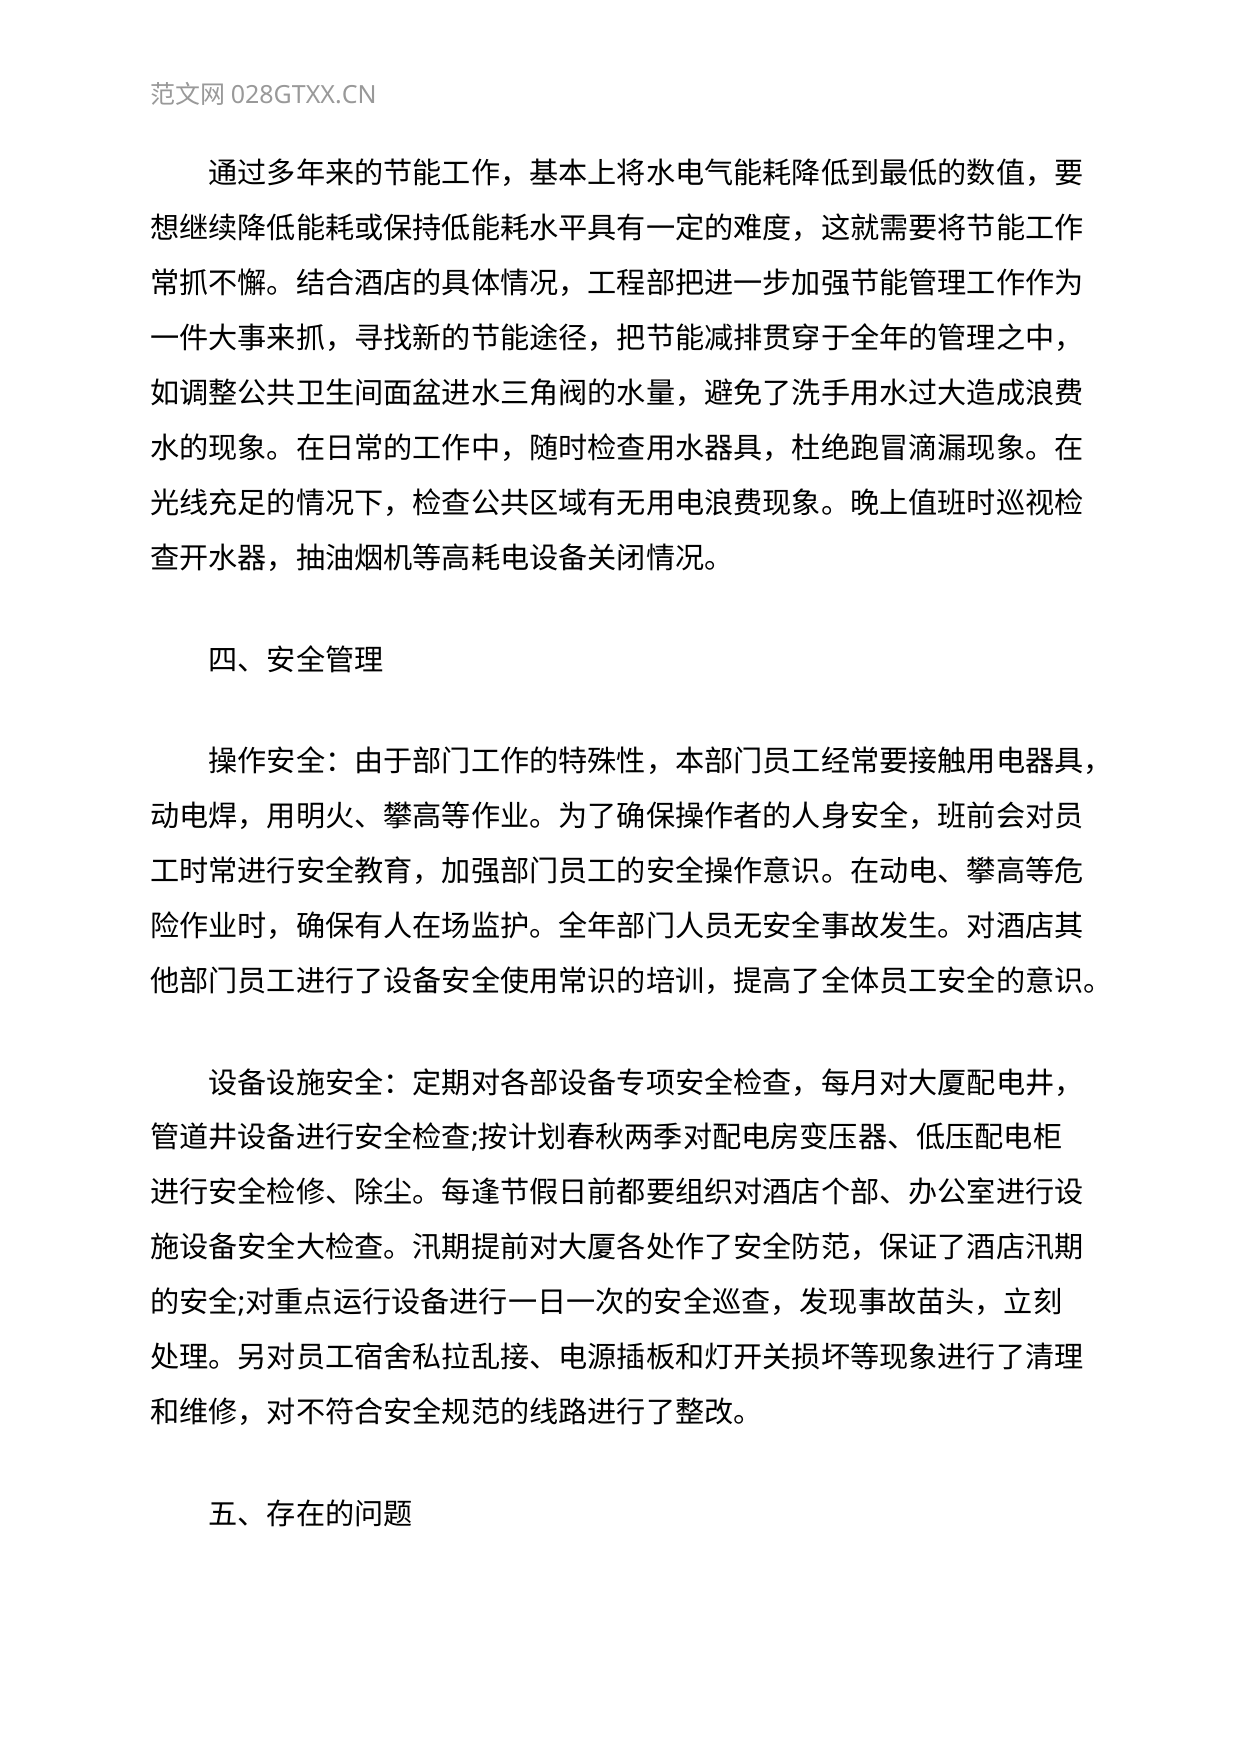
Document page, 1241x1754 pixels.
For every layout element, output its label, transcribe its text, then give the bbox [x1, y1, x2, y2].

text 操作安全：由于部门工作的特殊性，本部门员工经常要接触用电器具，动电焊，用明火、攀高等作业。为了确保操作者的人身安全，班前会对员工时常进行安全教育，加强部门员工的安全操作意识。在动电、攀高等危险作业时，确保有人在场监护。全年部门人员无安全事故发生。对酒店其他部门员工进行了设备安全使用常识的培训，提高了全体员工安全的意识。 [150, 738, 1090, 1000]
text 四、安全管理 [150, 636, 1090, 678]
text 通过多年来的节能工作，基本上将水电气能耗降低到最低的数值，要想继续降低能耗或保持低能耗水平具有一定的难度，这就需要将节能工作常抓不懈。结合酒店的具体情况，工程部把进一步加强节能管理工作作为一件大事来抓，寻找新的节能途径，把节能减排贯穿于全年的管理之中，如调整公共卫生间面盆进水三角阀的水量，避免了洗手用水过大造成浪费水的现象。在日常的工作中，随时检查用水器具，杜绝跑冒滴漏现象。在光线充足的情况下，检查公共区域有无用电浪费现象。晚上值班时巡视检查开水器，抽油烟机等高耗电设备关闭情况。 [150, 150, 1090, 577]
text 设备设施安全：定期对各部设备专项安全检查，每月对大厦配电井，管道井设备进行安全检查;按计划春秋两季对配电房变压器、低压配电柜进行安全检修、除尘。每逢节假日前都要组织对酒店个部、办公室进行设施设备安全大检查。汛期提前对大厦各处作了安全防范，保证了酒店汛期的安全;对重点运行设备进行一日一次的安全巡查，发现事故苗头，立刻处理。另对员工宿舍私拉乱接、电源插板和灯开关损坏等现象进行了清理和维修，对不符合安全规范的线路进行了整改。 [150, 1059, 1090, 1431]
text 五、存在的问题 [150, 1491, 1090, 1533]
